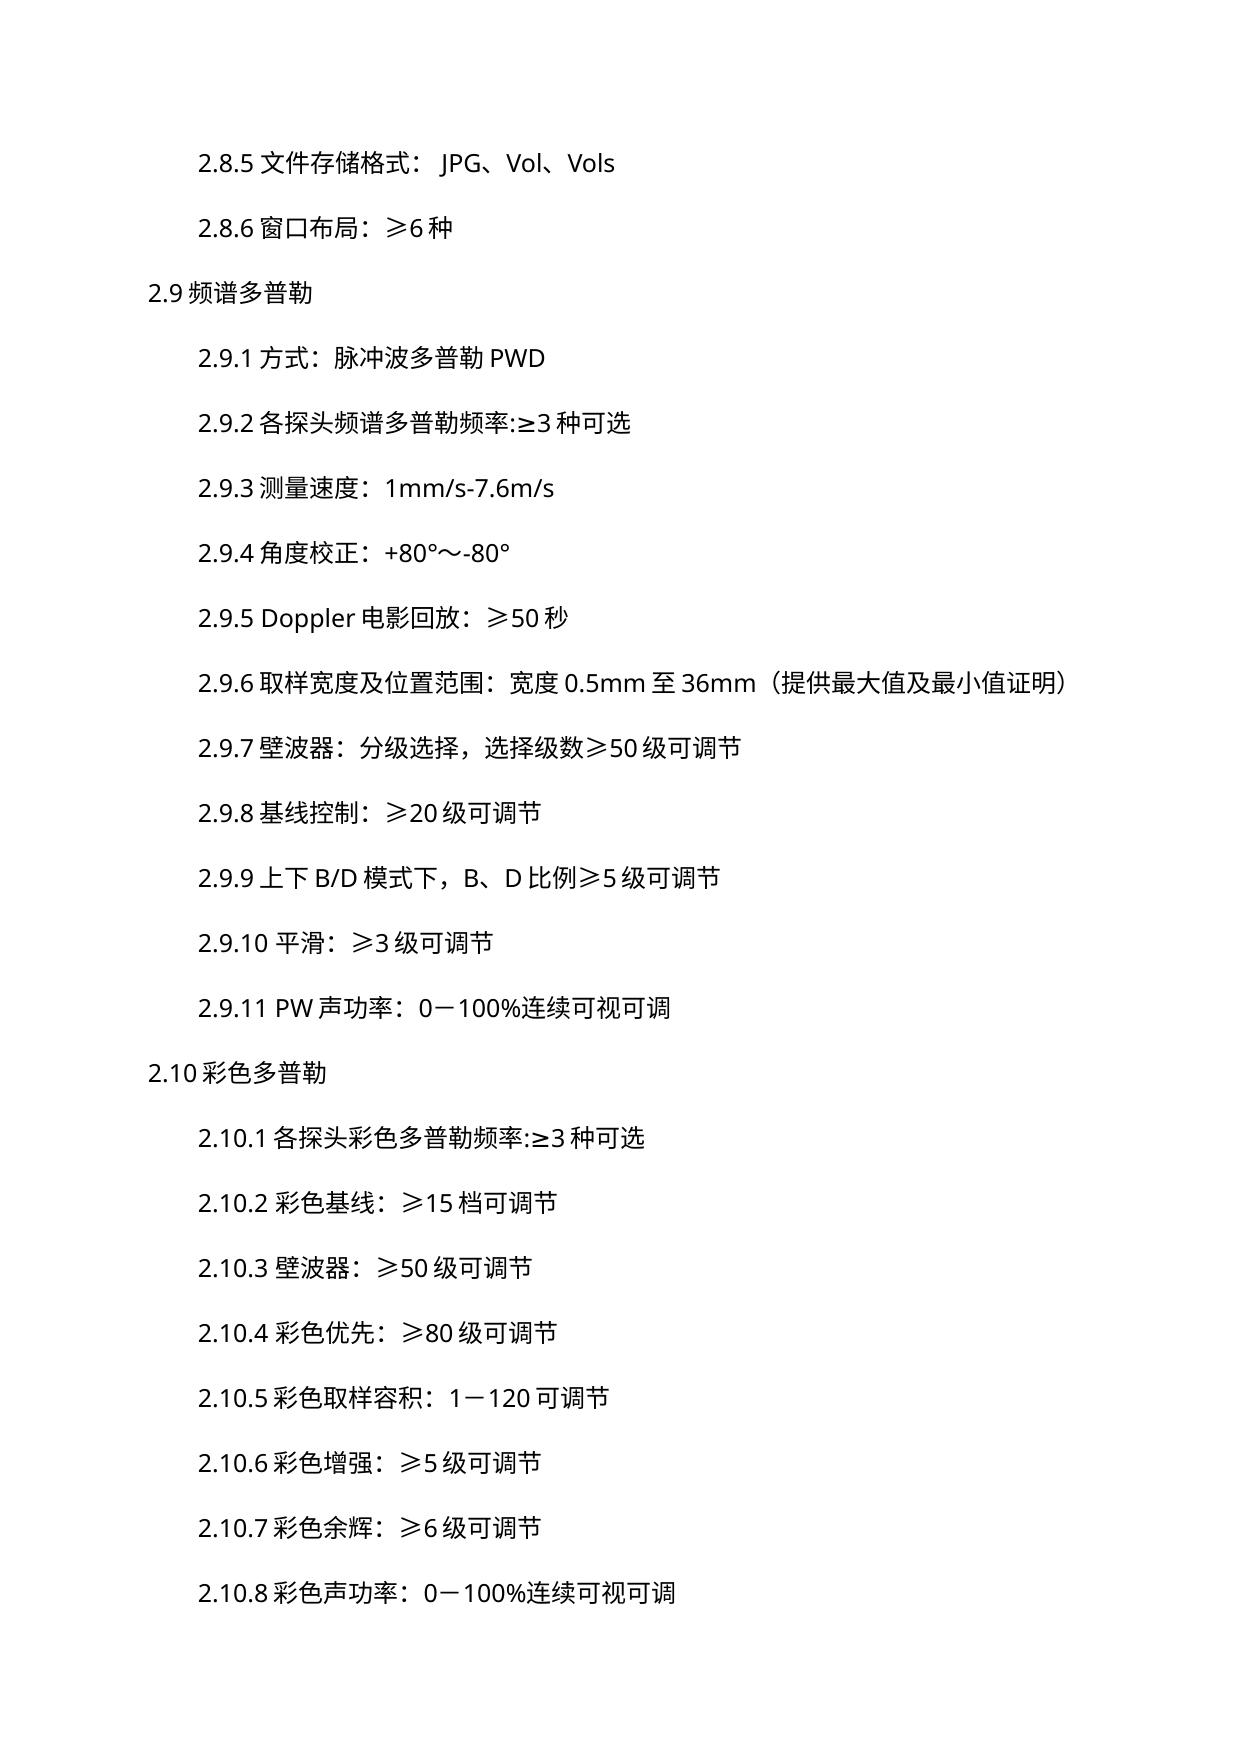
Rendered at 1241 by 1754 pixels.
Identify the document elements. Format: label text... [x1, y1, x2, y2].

text 2.9.1方式：脉冲波多普勒PWD [148, 324, 1092, 389]
text 2.10.6彩色增强：≥5级可调节 [148, 1429, 1092, 1494]
text 2.9.10 平滑：≥3级可调节 [148, 909, 1092, 974]
text 2.10.5彩色取样容积：1－120可调节 [148, 1364, 1092, 1429]
text 2.9.11 PW声功率：0－100%连续可视可调 [148, 974, 1092, 1039]
text 2.8.6窗口布局：≥6种 [148, 194, 1092, 259]
text 2.9.4角度校正：+80°～-80° [148, 519, 1092, 584]
text 2.10.7彩色余辉：≥6级可调节 [148, 1494, 1092, 1559]
text 2.9.3测量速度：1mm/s-7.6m/s [148, 454, 1092, 519]
text 2.9.7壁波器：分级选择，选择级数≥50级可调节 [148, 714, 1092, 779]
text 2.9.2各探头频谱多普勒频率:≥3种可选 [148, 389, 1092, 454]
text 2.9.6取样宽度及位置范围：宽度0.5mm至36mm（提供最大值及最小值证明） [148, 649, 1092, 714]
text 2.10.4 彩色优先：≥80级可调节 [148, 1299, 1092, 1364]
text 2.10彩色多普勒 [148, 1039, 1092, 1104]
text 2.9.5 Doppler电影回放：≥50秒 [148, 584, 1092, 649]
text 2.9频谱多普勒 [148, 259, 1092, 324]
text 2.9.9上下B/D模式下，B、D比例≥5级可调节 [148, 844, 1092, 909]
text 2.10.1各探头彩色多普勒频率:≥3种可选 [148, 1104, 1092, 1169]
text 2.10.2 彩色基线：≥15档可调节 [148, 1169, 1092, 1234]
text 2.8.5 文件存储格式： JPG、Vol、Vols [148, 129, 1092, 194]
text 2.9.8基线控制：≥20级可调节 [148, 779, 1092, 844]
text 2.10.8彩色声功率：0－100%连续可视可调 [148, 1559, 1092, 1624]
text 2.10.3 壁波器：≥50级可调节 [148, 1234, 1092, 1299]
